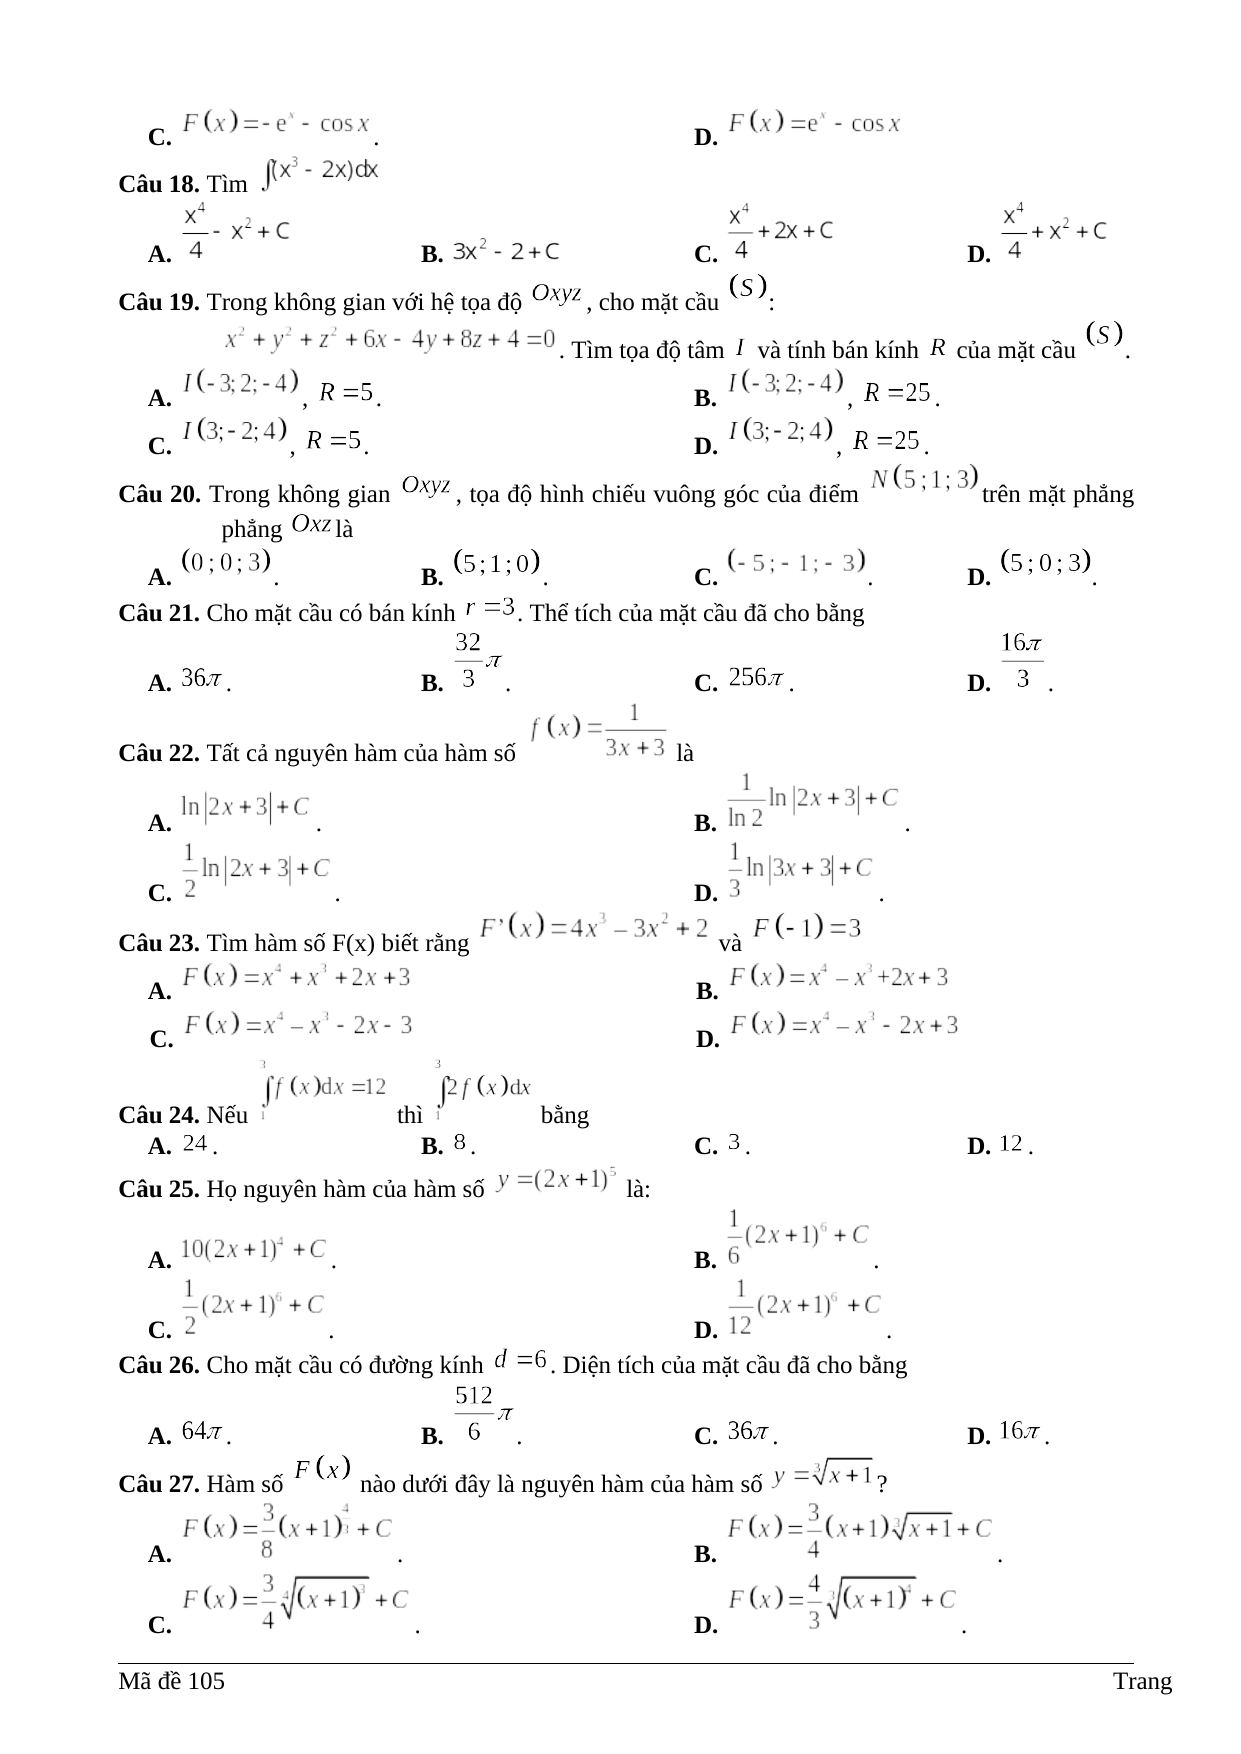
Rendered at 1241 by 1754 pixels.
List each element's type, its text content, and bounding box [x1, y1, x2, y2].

text A. . B. . [118, 1203, 1134, 1273]
text C. . D. [118, 103, 1134, 151]
text Câu 19. Trong không gian với hệ tọa độ , cho mặt cầu : [118, 268, 1134, 316]
text Câu 21. Cho mặt cầu có bán kính . Thể tích của mặt cầu đã cho bằng [118, 591, 1134, 626]
text A. , . B. , . [118, 364, 1134, 412]
text A. B. [118, 957, 1134, 1005]
text Câu 26. Cho mặt cầu có đường kính . Diện tích của mặt cầu đã cho bằng [118, 1344, 1134, 1379]
list Câu 27. Hàm số nào dưới đây là nguyên hàm của hàm số ? [118, 1450, 1134, 1498]
text Câu 24. Nếu thì bằng [118, 1053, 1134, 1128]
text Câu 22. Tất cả nguyên hàm của hàm số là [118, 697, 1134, 767]
text A. . B. . [118, 767, 1134, 836]
text Câu 23. Tìm hàm số F(x) biết rằng và [118, 907, 1134, 957]
text A. . B. . C. . D. . [118, 626, 1134, 697]
text Câu 25. Họ nguyên hàm của hàm số là: [118, 1160, 1134, 1203]
text C. . D. . [118, 1273, 1134, 1344]
text A. B. C. D. [118, 198, 1134, 268]
text A. . B. . C. . D. . [118, 1379, 1134, 1450]
text . Tìm tọa độ tâm và tính bán kính của mặt cầu . [221, 316, 1134, 364]
text Câu 20. Trong không gian , tọa độ hình chiếu vuông góc của điểm trên mặt phẳng phẳng là [118, 460, 1134, 543]
text C. , . D. , . [118, 412, 1134, 460]
text Câu 18. Tìm [118, 151, 1134, 198]
text C. . D. . [118, 836, 1134, 907]
text C. . D. . [118, 1568, 1134, 1638]
text A. . B. . C. . D. . [118, 543, 1134, 591]
text A. . B. . C. . D. . [118, 1128, 1134, 1160]
text C. D. [118, 1005, 1134, 1053]
text A. . B. . [118, 1498, 1134, 1568]
